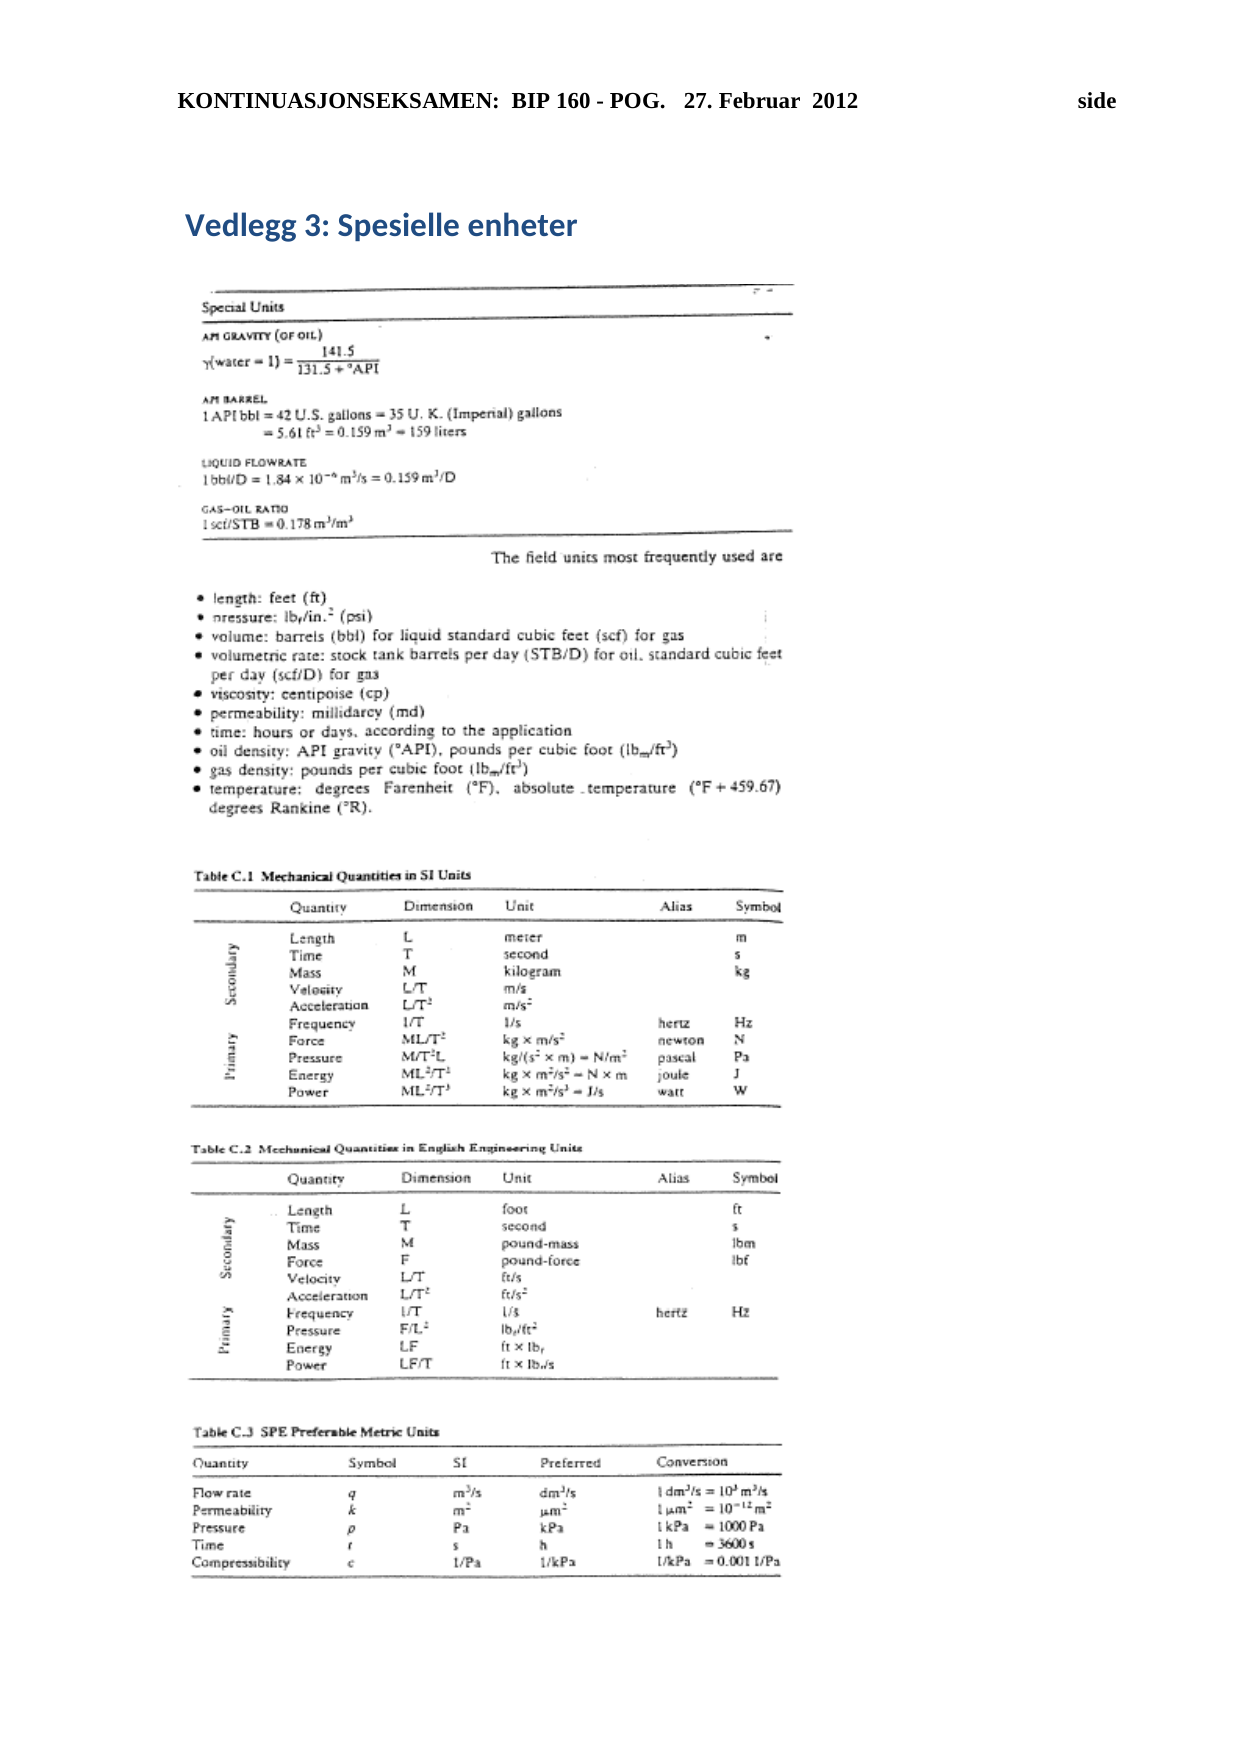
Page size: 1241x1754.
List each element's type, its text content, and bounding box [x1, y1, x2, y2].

subtitle Vedlegg 3: Spesielle enheter [177, 211, 1063, 244]
picture [177, 284, 812, 1585]
